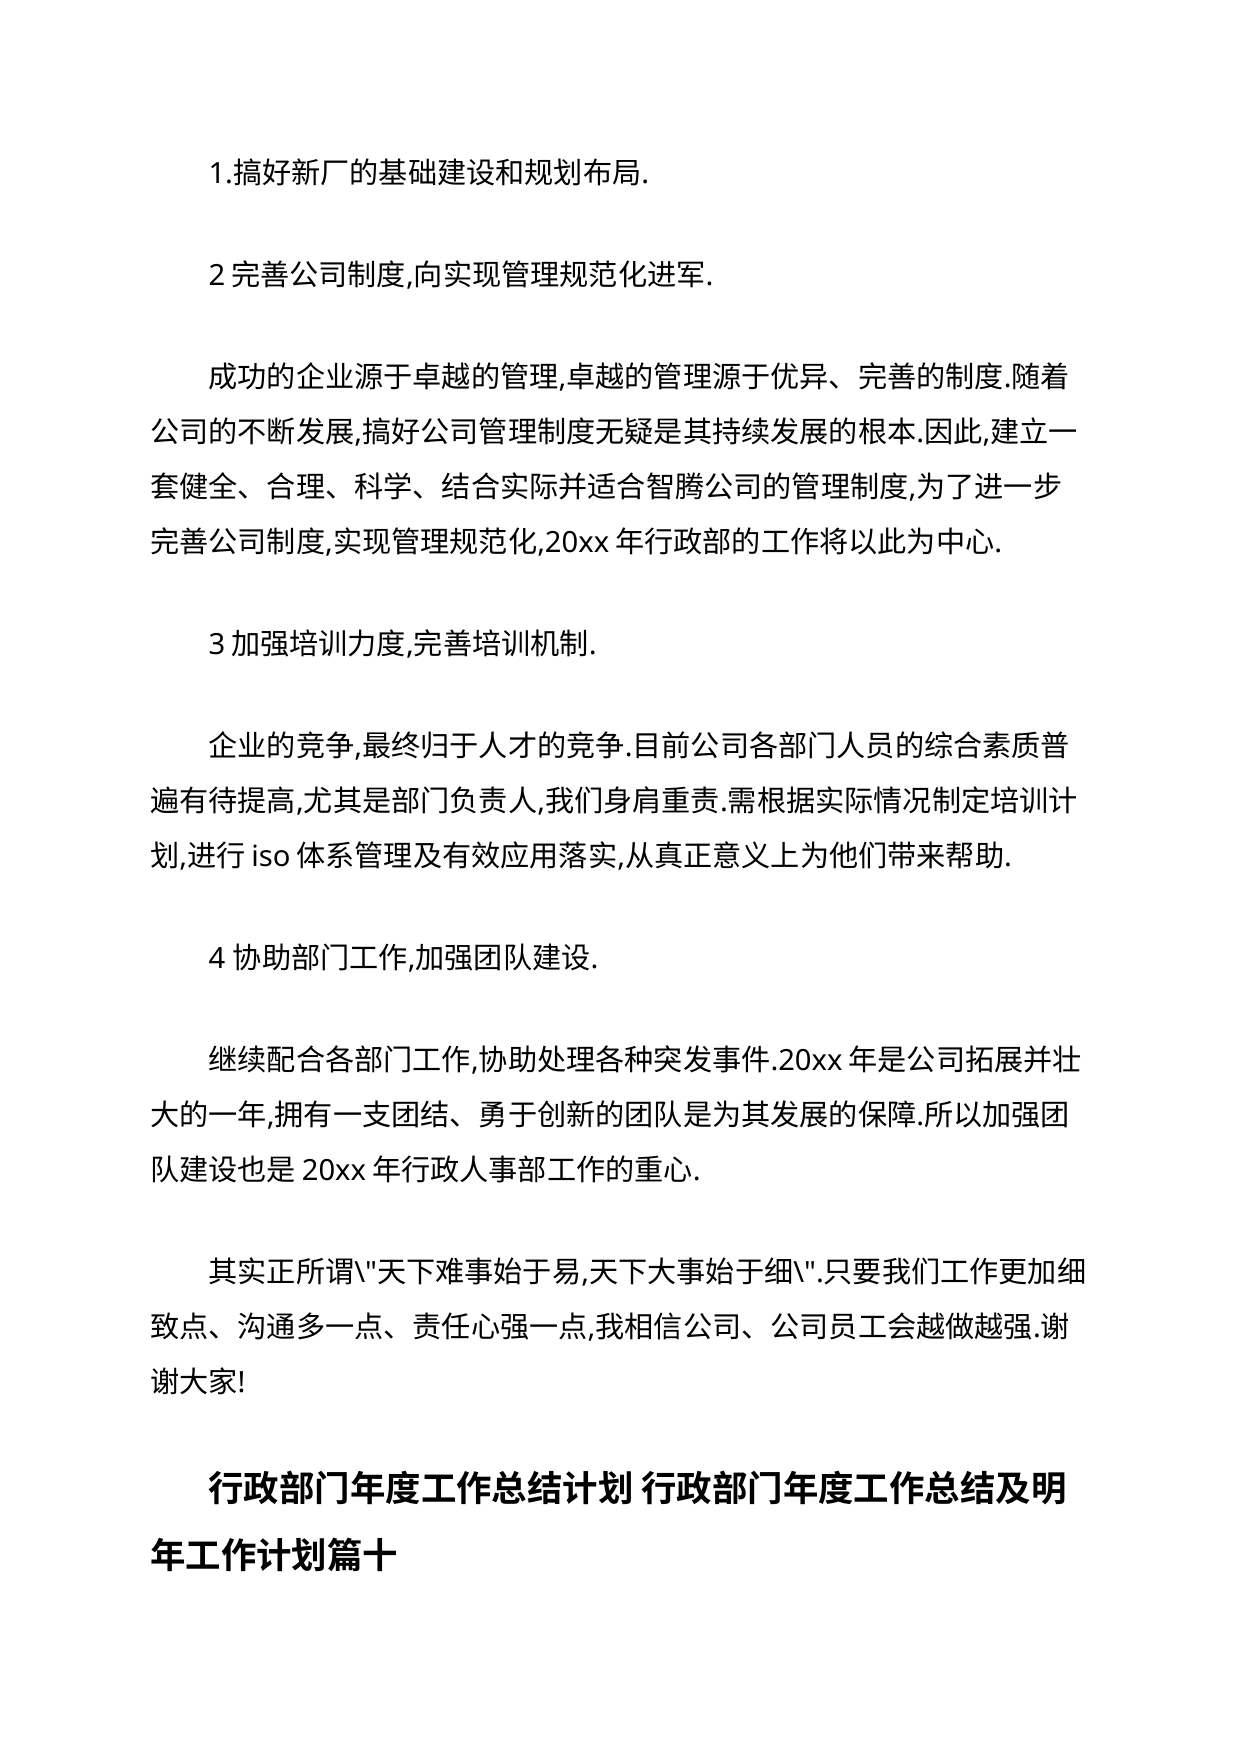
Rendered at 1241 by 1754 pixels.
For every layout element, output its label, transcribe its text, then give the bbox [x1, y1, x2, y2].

text 其实正所谓\"天下难事始于易,天下大事始于细\".只要我们工作更加细致点、沟通多一点、责任心强一点,我相信公司、公司员工会越做越强.谢谢大家! [150, 1249, 1090, 1401]
text 1.搞好新厂的基础建设和规划布局. [150, 150, 1090, 192]
text 继续配合各部门工作,协助处理各种突发事件.20xx年是公司拓展并壮大的一年,拥有一支团结、勇于创新的团队是为其发展的保障.所以加强团队建设也是20xx年行政人事部工作的重心. [150, 1037, 1090, 1189]
text 成功的企业源于卓越的管理,卓越的管理源于优异、完善的制度.随着公司的不断发展,搞好公司管理制度无疑是其持续发展的根本.因此,建立一套健全、合理、科学、结合实际并适合智腾公司的管理制度,为了进一步完善公司制度,实现管理规范化,20xx年行政部的工作将以此为中心. [150, 354, 1090, 561]
text 2完善公司制度,向实现管理规范化进军. [150, 252, 1090, 294]
text 行政部门年度工作总结计划 行政部门年度工作总结及明年工作计划篇十 [150, 1461, 1090, 1579]
text 3加强培训力度,完善培训机制. [150, 621, 1090, 663]
text 4 协助部门工作,加强团队建设. [150, 935, 1090, 977]
text 企业的竞争,最终归于人才的竞争.目前公司各部门人员的综合素质普遍有待提高,尤其是部门负责人,我们身肩重责.需根据实际情况制定培训计划,进行iso体系管理及有效应用落实,从真正意义上为他们带来帮助. [150, 723, 1090, 875]
